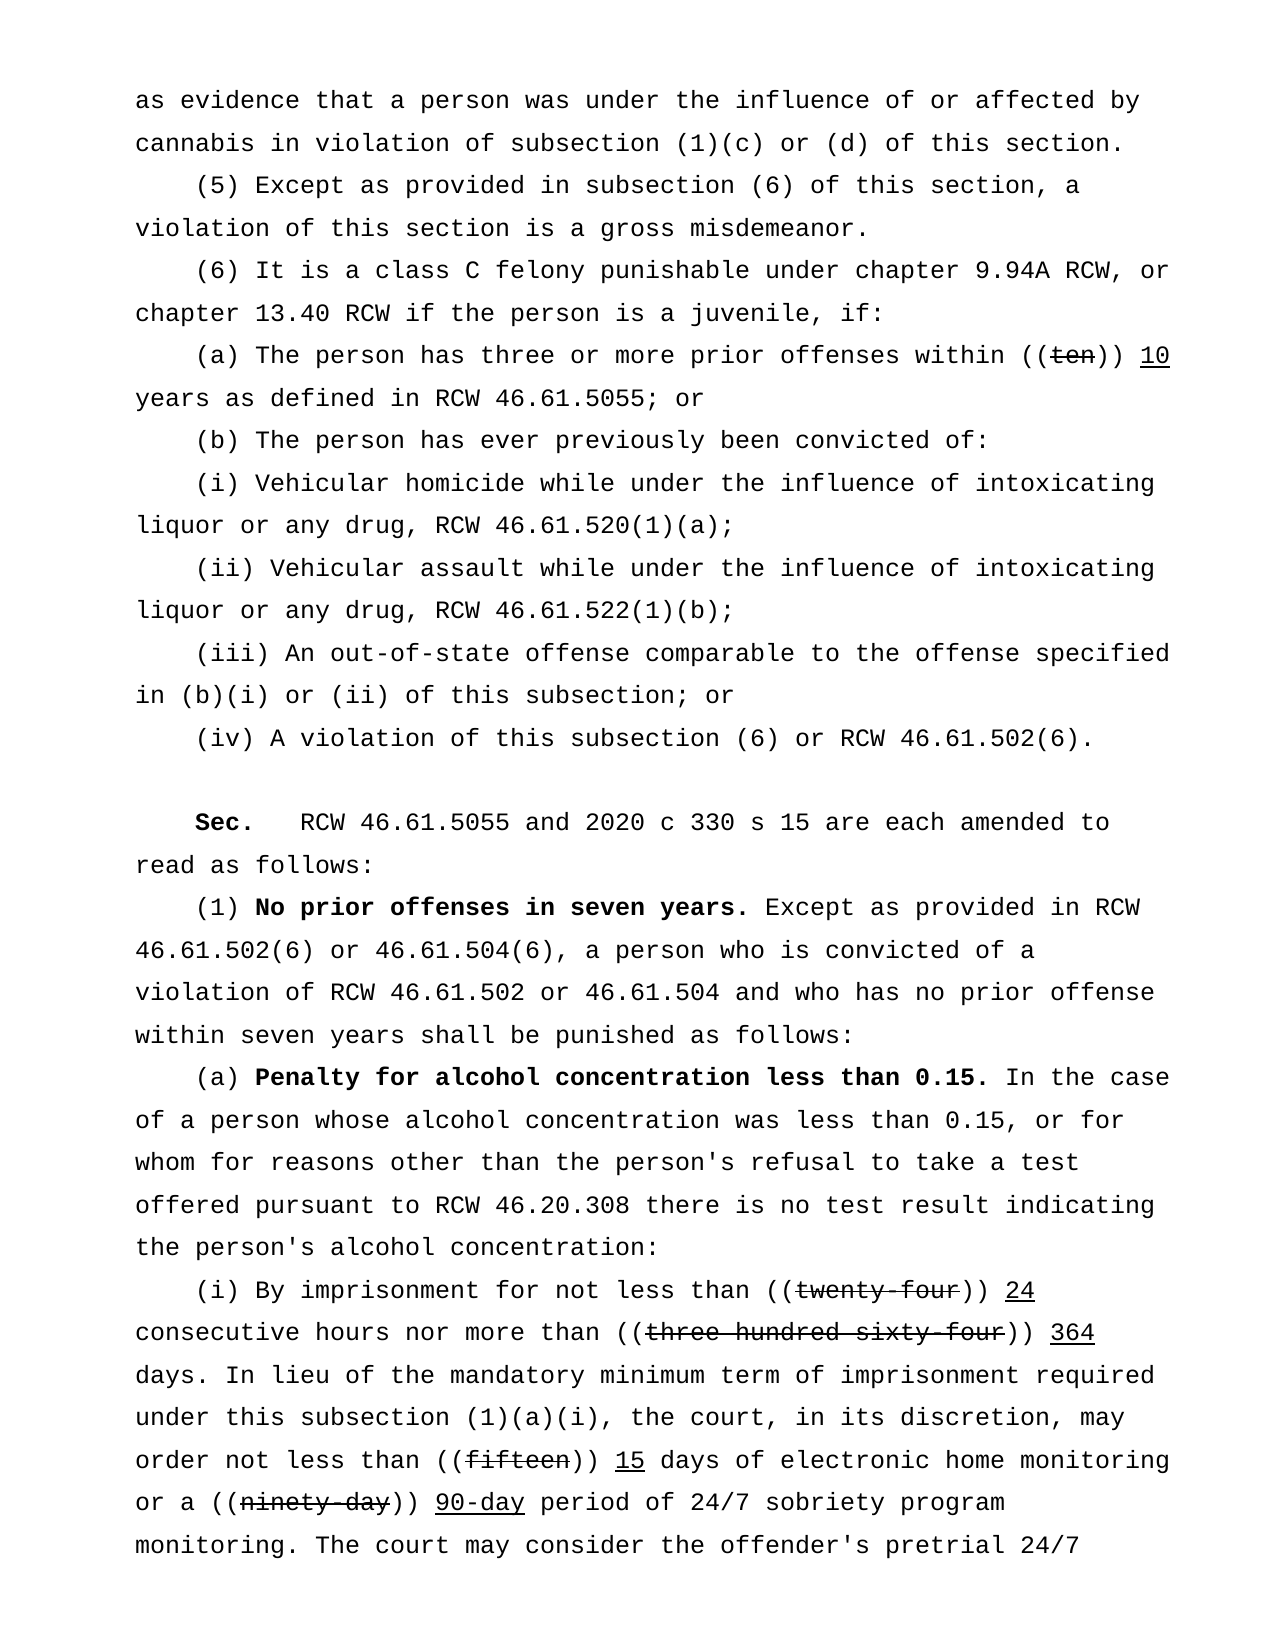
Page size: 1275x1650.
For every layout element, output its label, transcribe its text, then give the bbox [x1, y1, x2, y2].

text (iv) A violation of this subsection (6) or RCW 46.61.502(6). [135, 712, 1170, 755]
text (a) Penalty for alcohol concentration less than 0.15. In the case of a person whose alcohol concentration was less than 0.15, or for whom for reasons other than the person's refusal to take a test offered pursuant to RCW 46.20.308 there is no test result indicating the person's alcohol concentration: [135, 1052, 1170, 1264]
text (iii) An out-of-state offense comparable to the offense specified in (b)(i) or (ii) of this subsection; or [135, 627, 1170, 712]
text (5) Except as provided in subsection (6) of this section, a violation of this section is a gross misdemeanor. [135, 160, 1170, 245]
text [135, 75, 1170, 160]
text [135, 1264, 1170, 1562]
text (b) The person has ever previously been convicted of: [135, 415, 1170, 457]
text (a) The person has three or more prior offenses within ((ten)) 10 years as defined in RCW 46.61.5055; or [135, 330, 1170, 415]
text Sec. RCW 46.61.5055 and 2020 c 330 s 15 are each amended to read as follows: [135, 797, 1170, 882]
text (ii) Vehicular assault while under the influence of intoxicating liquor or any drug, RCW 46.61.522(1)(b); [135, 542, 1170, 627]
text (i) Vehicular homicide while under the influence of intoxicating liquor or any drug, RCW 46.61.520(1)(a); [135, 457, 1170, 542]
text (1) No prior offenses in seven years. Except as provided in RCW 46.61.502(6) or 46.61.504(6), a person who is convicted of a violation of RCW 46.61.502 or 46.61.504 and who has no prior offense within seven years shall be punished as follows: [135, 882, 1170, 1052]
text (6) It is a class C felony punishable under chapter 9.94A RCW, or chapter 13.40 RCW if the person is a juvenile, if: [135, 245, 1170, 330]
